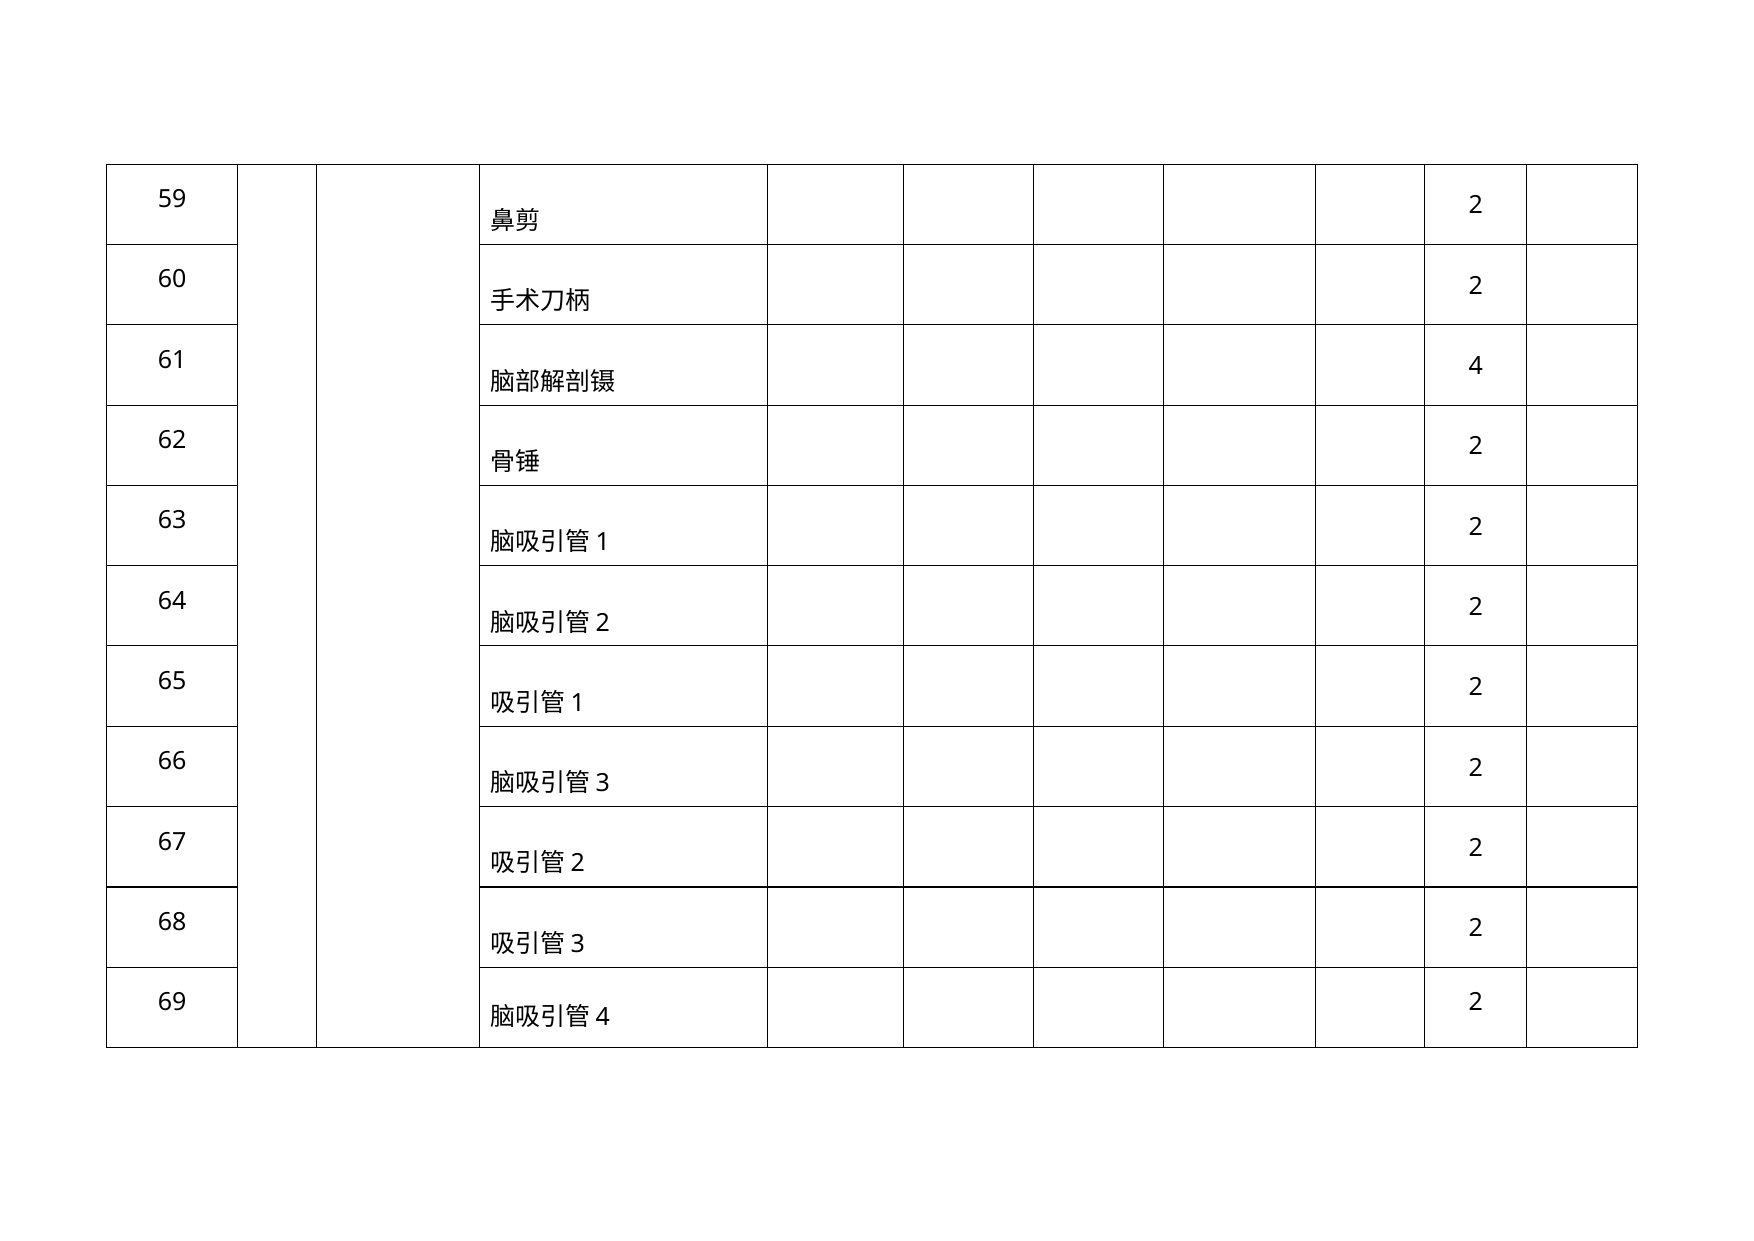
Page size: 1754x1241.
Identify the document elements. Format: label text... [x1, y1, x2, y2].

table_cell [768, 325, 903, 404]
table_cell [1527, 325, 1637, 404]
table_cell [1164, 888, 1315, 967]
table_cell 2 [1425, 486, 1526, 565]
table_cell [904, 807, 1033, 886]
table_cell 脑吸引管1 [480, 486, 767, 565]
table_cell [1164, 486, 1315, 565]
table_cell [1034, 486, 1163, 565]
table_cell [1316, 566, 1424, 645]
table_cell 69 [107, 968, 237, 1047]
table_cell [1527, 888, 1637, 967]
table_cell [904, 646, 1033, 726]
table_cell [1316, 486, 1424, 565]
table_cell 脑吸引管2 [480, 566, 767, 645]
table_cell [1034, 807, 1163, 886]
table_cell 脑部解剖镊 [480, 325, 767, 404]
table_cell 59 [107, 165, 237, 244]
table_cell [1034, 165, 1163, 244]
table_cell [904, 245, 1033, 324]
table_cell 脑吸引管4 [480, 968, 767, 1047]
table_cell [1034, 325, 1163, 404]
table_cell 61 [107, 325, 237, 404]
table_cell 吸引管2 [480, 807, 767, 886]
table_cell 2 [1425, 807, 1526, 886]
table_cell [1316, 325, 1424, 404]
table_cell [1034, 245, 1163, 324]
table_cell [1164, 727, 1315, 806]
table_cell [768, 646, 903, 726]
table_cell [1164, 968, 1315, 1047]
table_cell [768, 486, 903, 565]
table_cell [1164, 325, 1315, 404]
table_cell [1316, 245, 1424, 324]
table_cell [1527, 968, 1637, 1047]
table_cell 2 [1425, 646, 1526, 726]
table_cell [904, 968, 1033, 1047]
table_cell 吸引管1 [480, 646, 767, 726]
table_cell [904, 566, 1033, 645]
table_cell 2 [1425, 888, 1526, 967]
table_cell [1164, 807, 1315, 886]
table_cell [904, 727, 1033, 806]
table_cell [1164, 646, 1315, 726]
table_cell [1164, 245, 1315, 324]
table_cell 2 [1425, 727, 1526, 806]
table_cell [768, 566, 903, 645]
table_cell [1164, 566, 1315, 645]
table_cell [1034, 566, 1163, 645]
table_cell 2 [1425, 165, 1526, 244]
table_cell [1527, 566, 1637, 645]
table_cell 4 [1425, 325, 1526, 404]
table_cell [1527, 245, 1637, 324]
table_cell 鼻剪 [480, 165, 767, 244]
table_cell [1164, 165, 1315, 244]
table_cell [904, 406, 1033, 485]
table_cell [1034, 888, 1163, 967]
table_cell [1527, 807, 1637, 886]
table_cell [1316, 165, 1424, 244]
table_cell [1034, 646, 1163, 726]
table_cell 2 [1425, 968, 1526, 1047]
table_cell [768, 968, 903, 1047]
table_cell 吸引管3 [480, 888, 767, 967]
table_cell [1527, 646, 1637, 726]
table_cell [768, 807, 903, 886]
table_cell [768, 406, 903, 485]
table_cell [768, 245, 903, 324]
table_cell 64 [107, 566, 237, 645]
table_cell 68 [107, 888, 237, 967]
table_cell [1316, 807, 1424, 886]
table_cell [904, 888, 1033, 967]
table_cell [1316, 888, 1424, 967]
table_cell 67 [107, 807, 237, 886]
table_cell [904, 165, 1033, 244]
table_cell [1527, 406, 1637, 485]
table_cell [1034, 727, 1163, 806]
table_cell 62 [107, 406, 237, 485]
table_cell [768, 888, 903, 967]
table_cell [1034, 968, 1163, 1047]
table_cell [1034, 406, 1163, 485]
table_cell [1316, 406, 1424, 485]
table_cell [1316, 646, 1424, 726]
table_cell 脑吸引管3 [480, 727, 767, 806]
table_cell 骨锤 [480, 406, 767, 485]
table_cell [904, 325, 1033, 404]
table_cell [1527, 165, 1637, 244]
table_cell 2 [1425, 406, 1526, 485]
table_cell 2 [1425, 245, 1526, 324]
table_cell 2 [1425, 566, 1526, 645]
table_cell 60 [107, 245, 237, 324]
table_cell [1316, 968, 1424, 1047]
table_cell [768, 165, 903, 244]
table_cell [1316, 727, 1424, 806]
table_cell [768, 727, 903, 806]
table_cell 65 [107, 646, 237, 726]
table_cell 63 [107, 486, 237, 565]
table_cell [1527, 486, 1637, 565]
table_cell 66 [107, 727, 237, 806]
table_cell 手术刀柄 [480, 245, 767, 324]
table_cell [904, 486, 1033, 565]
table_cell [1527, 727, 1637, 806]
table_cell [1164, 406, 1315, 485]
